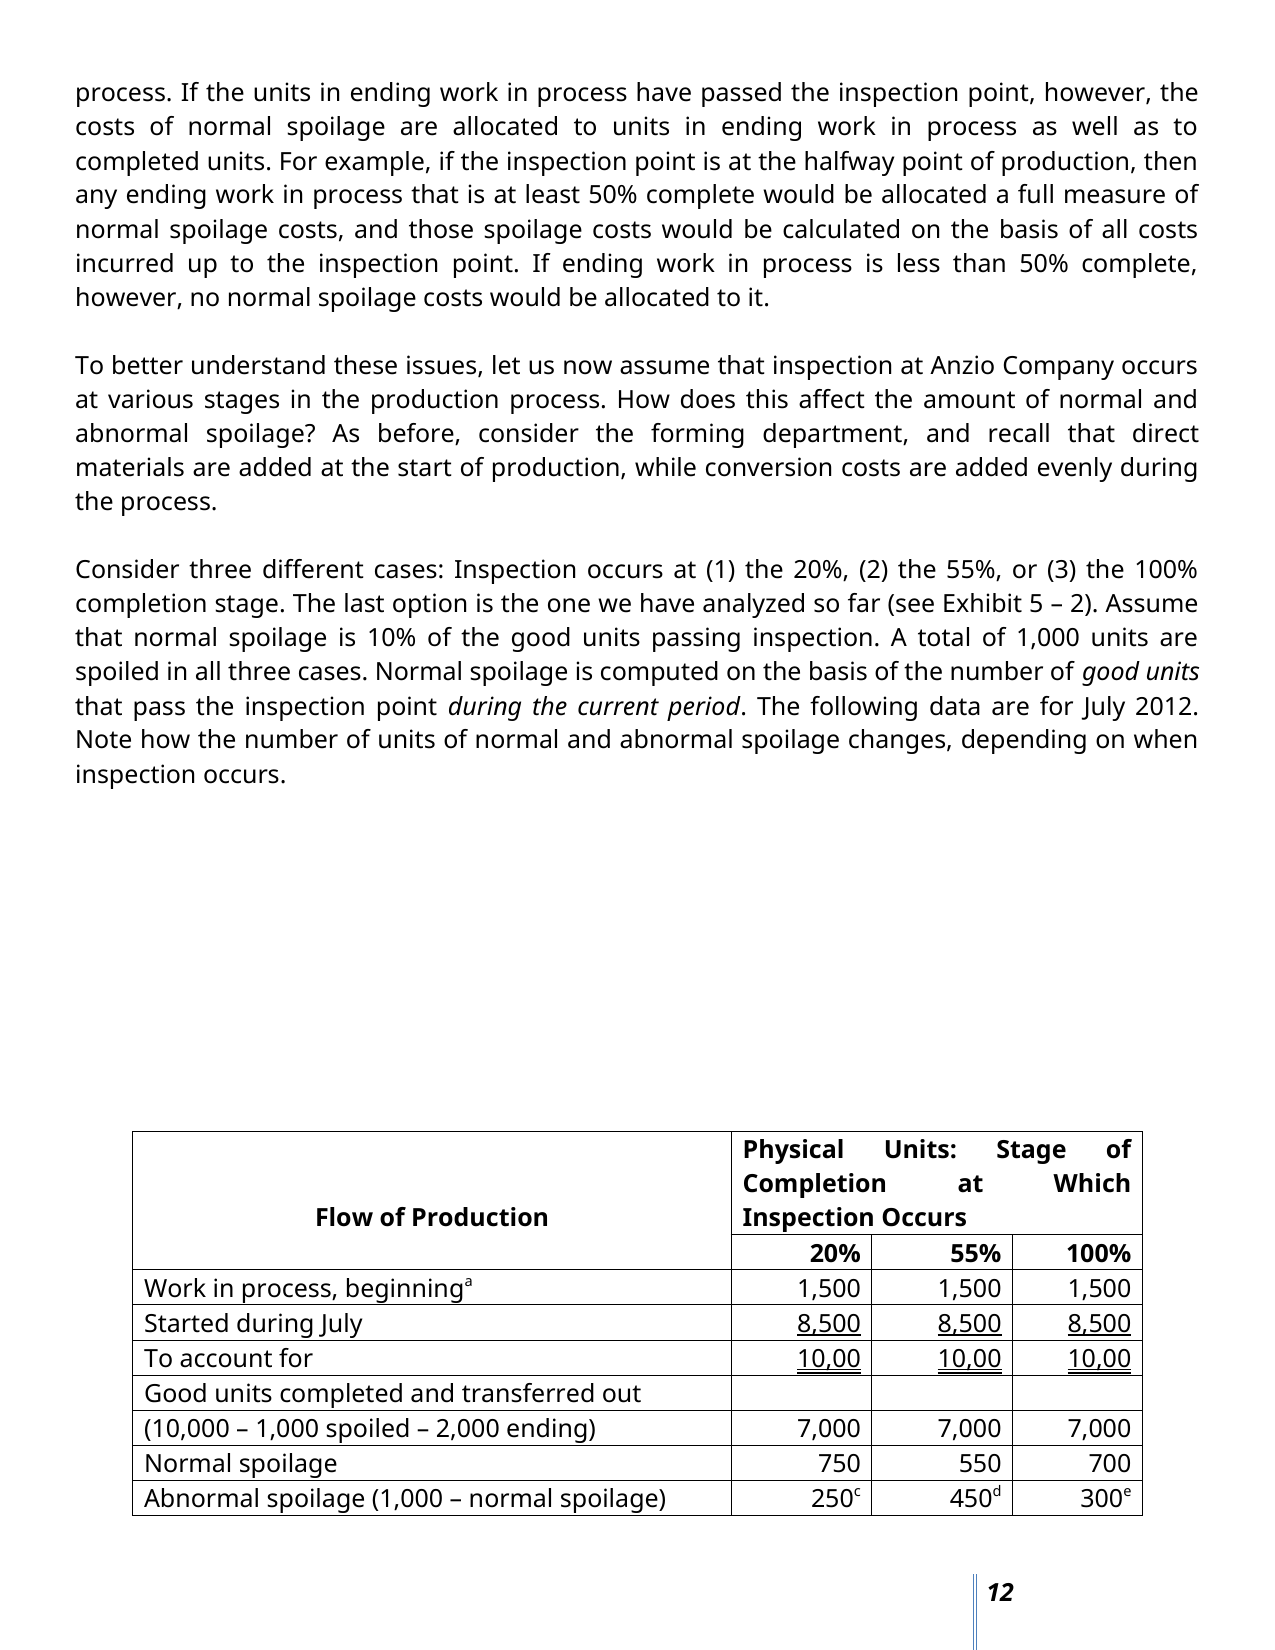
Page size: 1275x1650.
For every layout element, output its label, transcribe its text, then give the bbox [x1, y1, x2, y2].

table_cell 750 [732, 1446, 871, 1480]
table_header Flow of Production [133, 1132, 731, 1269]
table_cell 250c [732, 1481, 871, 1515]
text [75, 75, 1200, 313]
table_cell 10,00 [1013, 1341, 1142, 1374]
table_cell 450d [872, 1481, 1012, 1515]
table_cell Started during July [133, 1305, 731, 1339]
table_cell 7,000 [1013, 1411, 1142, 1445]
table_cell 1,500 [1013, 1270, 1142, 1304]
table_cell 7,000 [732, 1411, 871, 1445]
table_cell [1013, 1376, 1142, 1410]
table_cell 1,500 [872, 1270, 1012, 1304]
table_cell 550 [872, 1446, 1012, 1480]
table_cell Normal spoilage [133, 1446, 731, 1480]
table_cell 10,00 [872, 1341, 1012, 1374]
table_cell (10,000 – 1,000 spoiled – 2,000 ending) [133, 1411, 731, 1445]
table_cell 100% [1013, 1235, 1142, 1269]
table_cell 8,500 [732, 1305, 871, 1339]
text Consider three different cases: Inspection occurs at (1) the 20%, (2) the 55%, or (3) the 100% completion stage. The last option is the one we have analyzed so far (see Exhibit 5 – 2). Assume that normal spoilage is 10% of the good units passing inspection. A total of 1,000 units are spoiled in all three cases. Normal spoilage is computed on the basis of the number of good units that pass the inspection point during the current period. The following data are for July 2012. Note how the number of units of normal and abnormal spoilage changes, depending on when inspection occurs. [75, 552, 1200, 790]
table_cell [872, 1376, 1012, 1410]
table_cell To account for [133, 1341, 731, 1374]
table_cell Abnormal spoilage (1,000 – normal spoilage) [133, 1481, 731, 1515]
table_cell 8,500 [872, 1305, 1012, 1339]
table_header Physical Units: Stage of Completion at Which Inspection Occurs [732, 1132, 1142, 1234]
table_cell Good units completed and transferred out [133, 1376, 731, 1410]
table_cell 55% [872, 1235, 1012, 1269]
table_cell 7,000 [872, 1411, 1012, 1445]
table_cell 20% [732, 1235, 871, 1269]
table_cell 1,500 [732, 1270, 871, 1304]
table_cell 700 [1013, 1446, 1142, 1480]
table_cell 10,00 [732, 1341, 871, 1374]
table_cell Work in process, beginninga [133, 1270, 731, 1304]
table_cell 8,500 [1013, 1305, 1142, 1339]
table_cell 300e [1013, 1481, 1142, 1515]
text To better understand these issues, let us now assume that inspection at Anzio Company occurs at various stages in the production process. How does this affect the amount of normal and abnormal spoilage? As before, consider the forming department, and recall that direct materials are added at the start of production, while conversion costs are added evenly during the process. [75, 347, 1200, 518]
table_cell [732, 1376, 871, 1410]
